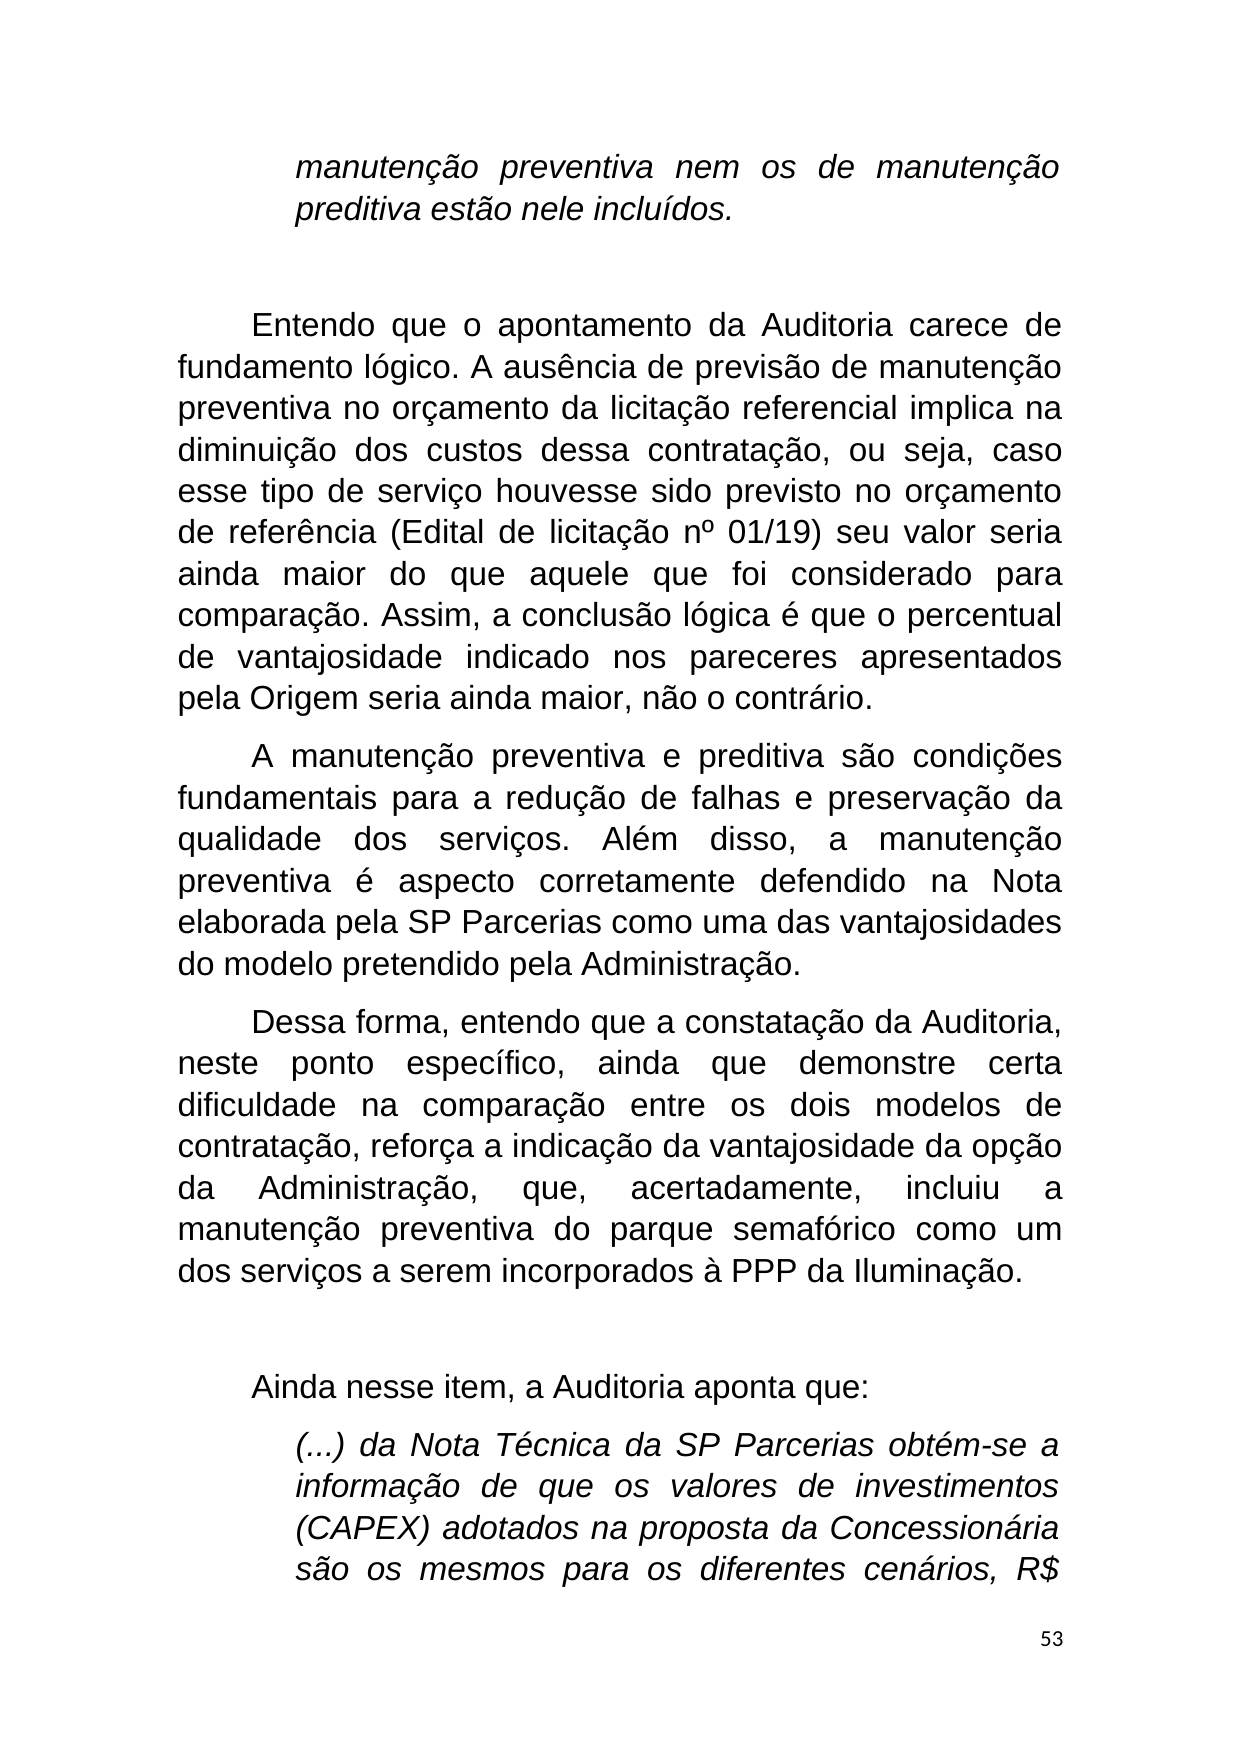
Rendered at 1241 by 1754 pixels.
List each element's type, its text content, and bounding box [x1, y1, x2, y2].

text Entendo que o apontamento da Auditoria carece de fundamento lógico. A ausência de previsão de manutenção preventiva no orçamento da licitação referencial implica na diminuição dos custos dessa contratação, ou seja, caso esse tipo de serviço houvesse sido previsto no orçamento de referência (Edital de licitação nº 01/19) seu valor seria ainda maior do que aquele que foi considerado para comparação. Assim, a conclusão lógica é que o percentual de vantajosidade indicado nos pareceres apresentados pela Origem seria ainda maior, não o contrário. [177, 305, 1063, 717]
text A manutenção preventiva e preditiva são condições fundamentais para a redução de falhas e preservação da qualidade dos serviços. Além disso, a manutenção preventiva é aspecto corretamente defendido na Nota elaborada pela SP Parcerias como uma das vantajosidades do modelo pretendido pela Administração. [177, 737, 1063, 982]
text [295, 148, 1063, 227]
text Ainda nesse item, a Auditoria aponta que: [177, 1367, 1063, 1405]
text Dessa forma, entendo que a constatação da Auditoria, neste ponto específico, ainda que demonstre certa dificuldade na comparação entre os dois modelos de contratação, reforça a indicação da vantajosidade da opção da Administração, que, acertadamente, incluiu a manutenção preventiva do parque semafórico como um dos serviços a serem incorporados à PPP da Iluminação. [177, 1002, 1063, 1289]
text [295, 1425, 1063, 1588]
